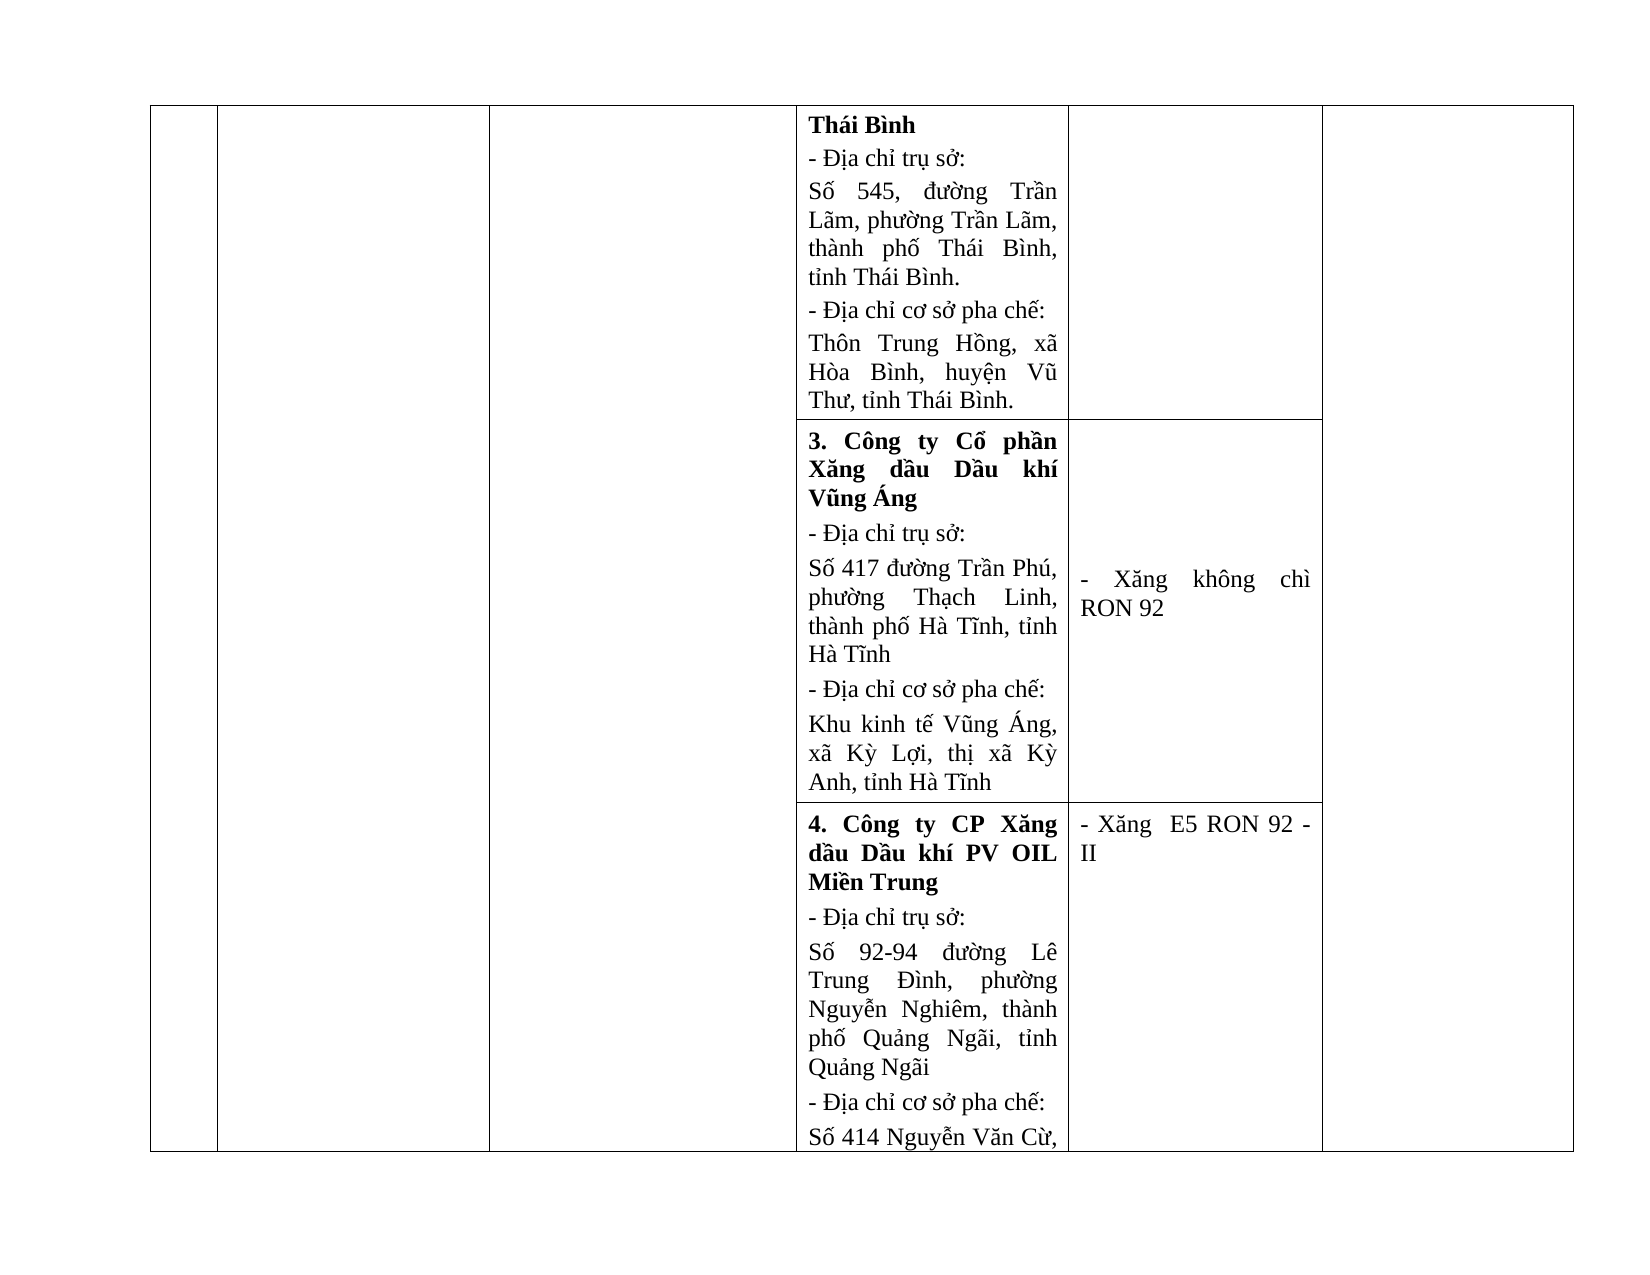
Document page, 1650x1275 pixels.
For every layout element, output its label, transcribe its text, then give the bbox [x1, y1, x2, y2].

table_cell - Xăng không chì RON 92 [1069, 420, 1322, 802]
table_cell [797, 106, 1068, 418]
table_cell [797, 803, 1068, 1151]
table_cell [1069, 106, 1322, 418]
table_cell 3. Công ty Cổ phần Xăng dầu Dầu khí Vũng Áng - Địa chỉ trụ sở: Số 417 đường Trần Phú, phường Thạch Linh, thành phố Hà Tĩnh, tỉnh Hà Tĩnh - Địa chỉ cơ sở pha chế: Khu kinh tế Vũng Áng, xã Kỳ Lợi, thị xã Kỳ Anh, tỉnh Hà Tĩnh [797, 420, 1068, 802]
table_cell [1069, 803, 1322, 1151]
